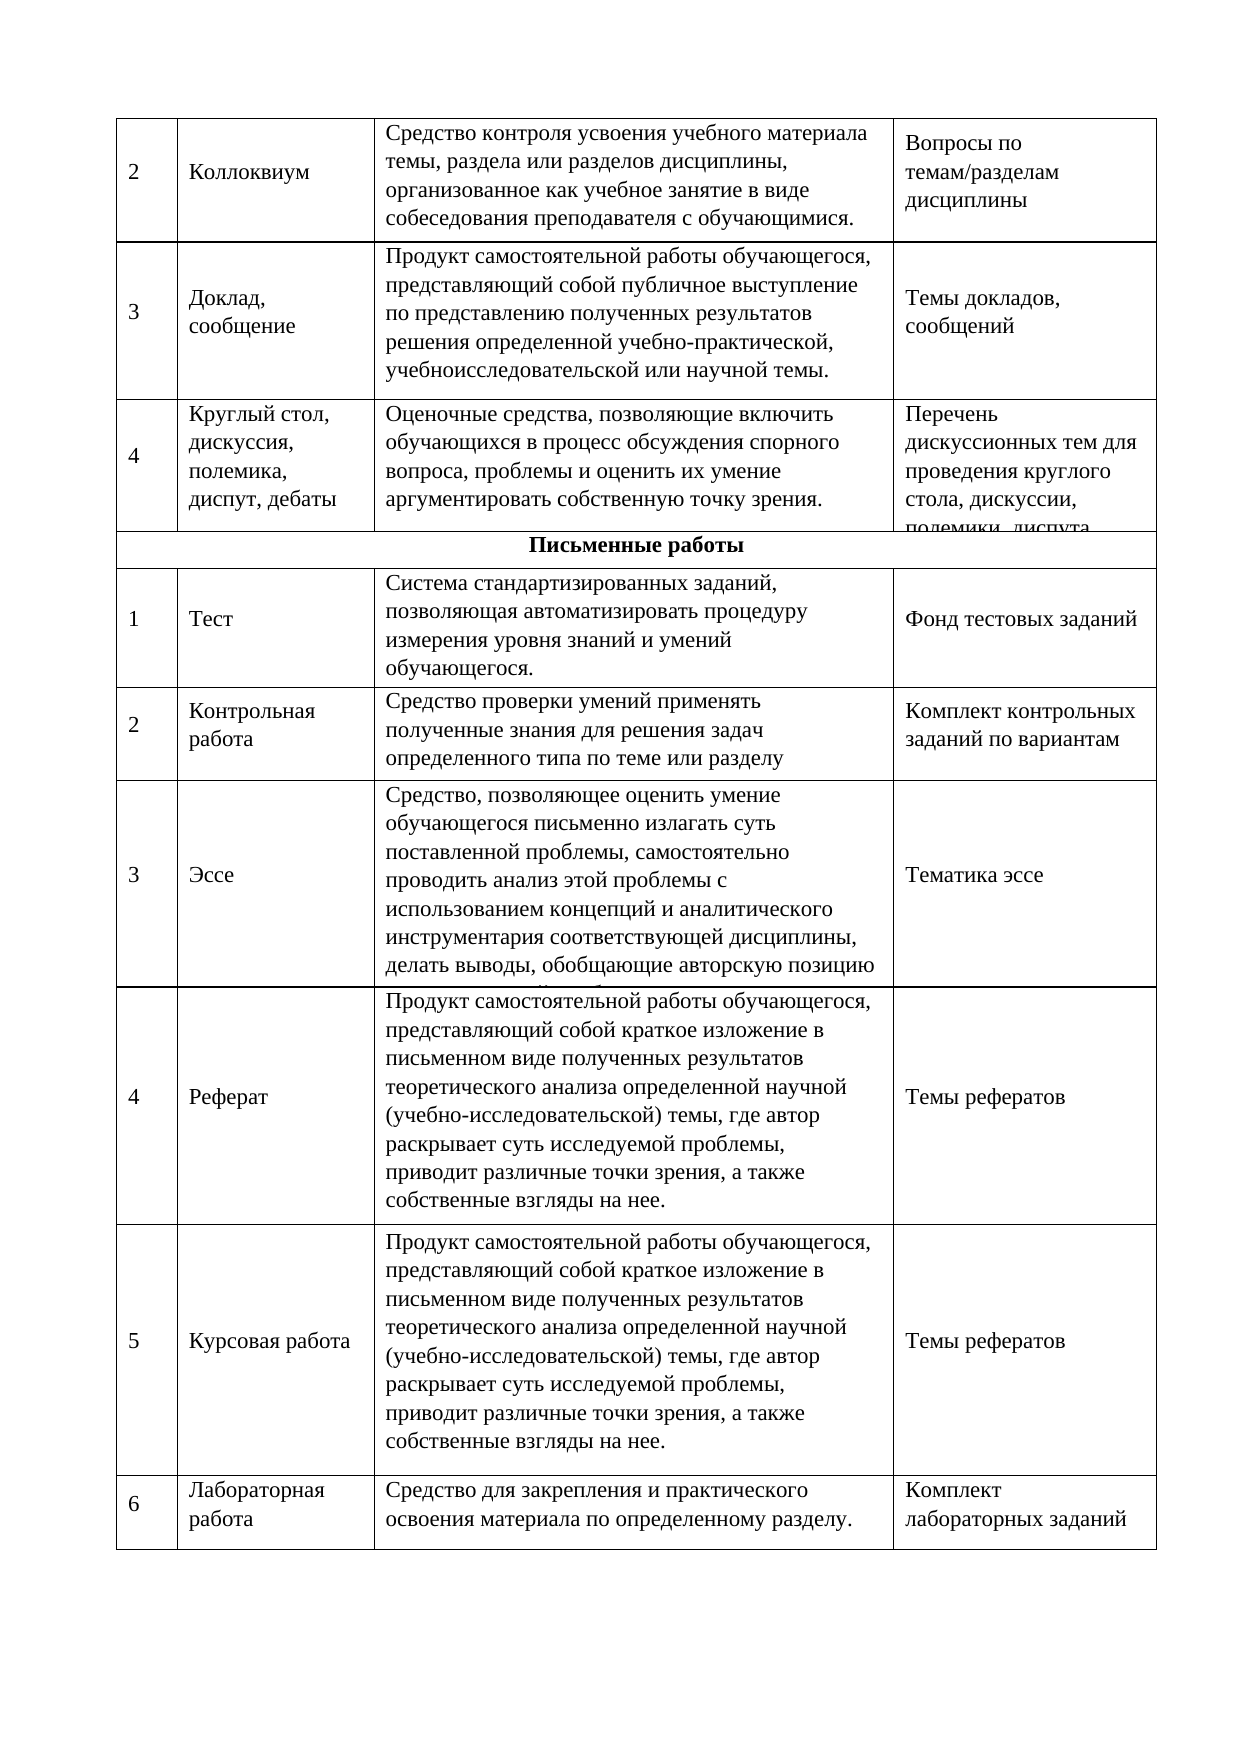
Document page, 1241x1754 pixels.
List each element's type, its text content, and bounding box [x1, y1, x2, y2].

table_cell Продукт самостоятельной работы обучающегося, представляющий собой публичное выступление по представлению полученных результатов решения определенной учебно-практической, учебноисследовательской или научной темы. [375, 243, 893, 399]
table_cell Контрольная работа [178, 688, 374, 780]
table_cell Комплект контрольных заданий по вариантам [894, 688, 1156, 780]
table_cell Темы докладов, сообщений [894, 243, 1156, 399]
table_cell Средство, позволяющее оценить умение обучающегося письменно излагать суть поставленной проблемы, самостоятельно проводить анализ этой проблемы с использованием концепций и аналитического инструментария соответствующей дисциплины, делать выводы, обобщающие авторскую позицию по поставленной проблеме. [375, 781, 893, 986]
table_cell Лабораторная работа [178, 1476, 374, 1548]
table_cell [894, 119, 1156, 241]
table_cell Темы рефератов [894, 988, 1156, 1224]
table_cell Письменные работы [117, 532, 1156, 568]
table_cell Система стандартизированных заданий, позволяющая автоматизировать процедуру измерения уровня знаний и умений обучающегося. [375, 569, 893, 687]
table_cell 5 [117, 1225, 177, 1475]
table_cell Продукт самостоятельной работы обучающегося, представляющий собой краткое изложение в письменном виде полученных результатов теоретического анализа определенной научной (учебно-исследовательской) темы, где автор раскрывает суть исследуемой проблемы, приводит различные точки зрения, а также собственные взгляды на нее. [375, 988, 893, 1224]
table_cell 4 [117, 988, 177, 1224]
table_cell Средство проверки умений применять полученные знания для решения задач определенного типа по теме или разделу [375, 688, 893, 780]
table_cell Средство для закрепления и практического освоения материала по определенному разделу. [375, 1476, 893, 1548]
table_cell Тест [178, 569, 374, 687]
table_cell 4 [117, 400, 177, 531]
table_cell 3 [117, 781, 177, 986]
table_cell Реферат [178, 988, 374, 1224]
table_cell Комплект лабораторных заданий [894, 1476, 1156, 1548]
table_cell 6 [117, 1476, 177, 1548]
table_cell Тематика эссе [894, 781, 1156, 986]
table_cell Оценочные средства, позволяющие включить обучающихся в процесс обсуждения спорного вопроса, проблемы и оценить их умение аргументировать собственную точку зрения. [375, 400, 893, 531]
table_cell Коллоквиум [178, 119, 374, 241]
table_cell Эссе [178, 781, 374, 986]
table_cell 3 [117, 243, 177, 399]
table_cell Фонд тестовых заданий [894, 569, 1156, 687]
table_cell Круглый стол, дискуссия, полемика, диспут, дебаты [178, 400, 374, 531]
table_cell 1 [117, 569, 177, 687]
table_cell 2 [117, 688, 177, 780]
table_cell Продукт самостоятельной работы обучающегося, представляющий собой краткое изложение в письменном виде полученных результатов теоретического анализа определенной научной (учебно-исследовательской) темы, где автор раскрывает суть исследуемой проблемы, приводит различные точки зрения, а также собственные взгляды на нее. [375, 1225, 893, 1475]
table_cell Курсовая работа [178, 1225, 374, 1475]
table_cell Темы рефератов [894, 1225, 1156, 1475]
table_cell Доклад, сообщение [178, 243, 374, 399]
table_cell Перечень дискуссионных тем для проведения круглого стола, дискуссии, полемики, диспута, дебатов [894, 400, 1156, 531]
table_cell Средство контроля усвоения учебного материала темы, раздела или разделов дисциплины, организованное как учебное занятие в виде собеседования преподавателя с обучающимися. [375, 119, 893, 241]
table_cell 2 [117, 119, 177, 241]
